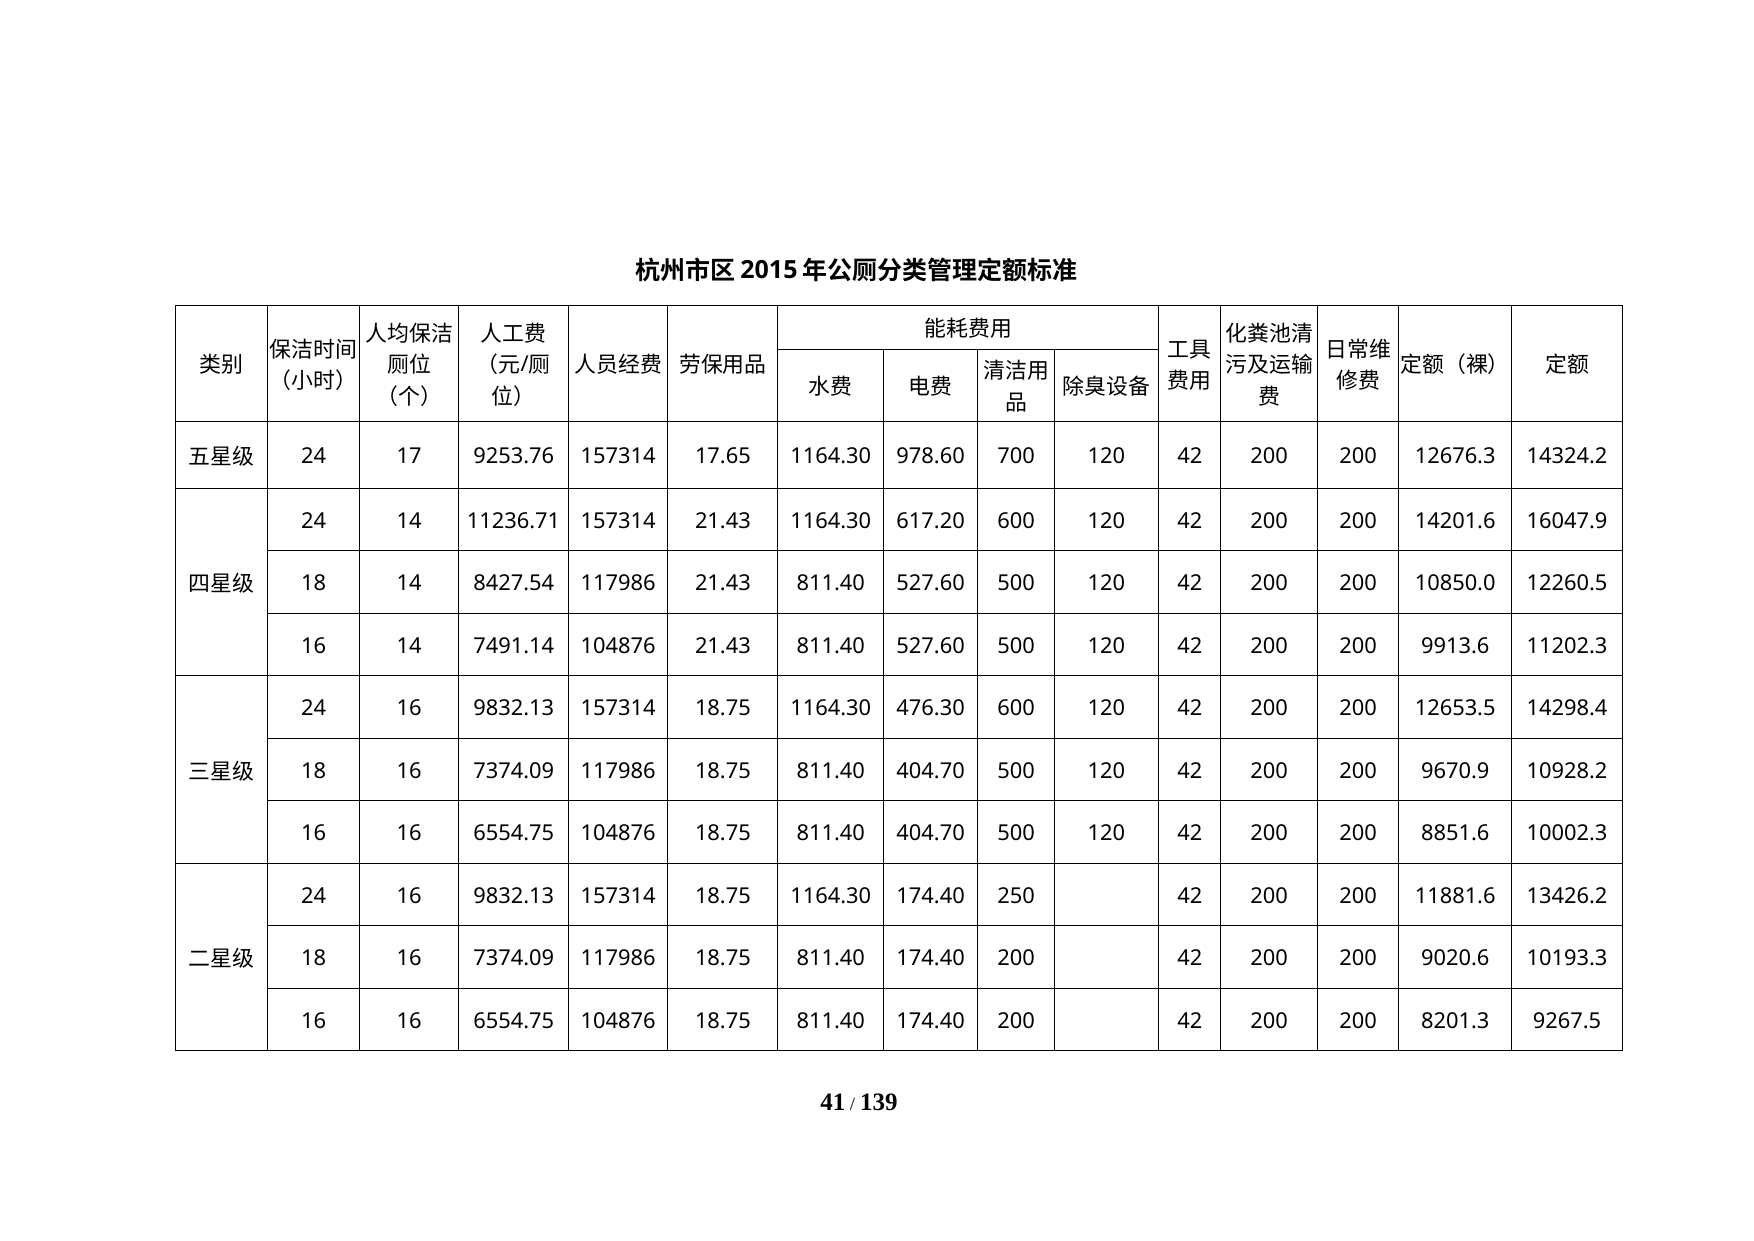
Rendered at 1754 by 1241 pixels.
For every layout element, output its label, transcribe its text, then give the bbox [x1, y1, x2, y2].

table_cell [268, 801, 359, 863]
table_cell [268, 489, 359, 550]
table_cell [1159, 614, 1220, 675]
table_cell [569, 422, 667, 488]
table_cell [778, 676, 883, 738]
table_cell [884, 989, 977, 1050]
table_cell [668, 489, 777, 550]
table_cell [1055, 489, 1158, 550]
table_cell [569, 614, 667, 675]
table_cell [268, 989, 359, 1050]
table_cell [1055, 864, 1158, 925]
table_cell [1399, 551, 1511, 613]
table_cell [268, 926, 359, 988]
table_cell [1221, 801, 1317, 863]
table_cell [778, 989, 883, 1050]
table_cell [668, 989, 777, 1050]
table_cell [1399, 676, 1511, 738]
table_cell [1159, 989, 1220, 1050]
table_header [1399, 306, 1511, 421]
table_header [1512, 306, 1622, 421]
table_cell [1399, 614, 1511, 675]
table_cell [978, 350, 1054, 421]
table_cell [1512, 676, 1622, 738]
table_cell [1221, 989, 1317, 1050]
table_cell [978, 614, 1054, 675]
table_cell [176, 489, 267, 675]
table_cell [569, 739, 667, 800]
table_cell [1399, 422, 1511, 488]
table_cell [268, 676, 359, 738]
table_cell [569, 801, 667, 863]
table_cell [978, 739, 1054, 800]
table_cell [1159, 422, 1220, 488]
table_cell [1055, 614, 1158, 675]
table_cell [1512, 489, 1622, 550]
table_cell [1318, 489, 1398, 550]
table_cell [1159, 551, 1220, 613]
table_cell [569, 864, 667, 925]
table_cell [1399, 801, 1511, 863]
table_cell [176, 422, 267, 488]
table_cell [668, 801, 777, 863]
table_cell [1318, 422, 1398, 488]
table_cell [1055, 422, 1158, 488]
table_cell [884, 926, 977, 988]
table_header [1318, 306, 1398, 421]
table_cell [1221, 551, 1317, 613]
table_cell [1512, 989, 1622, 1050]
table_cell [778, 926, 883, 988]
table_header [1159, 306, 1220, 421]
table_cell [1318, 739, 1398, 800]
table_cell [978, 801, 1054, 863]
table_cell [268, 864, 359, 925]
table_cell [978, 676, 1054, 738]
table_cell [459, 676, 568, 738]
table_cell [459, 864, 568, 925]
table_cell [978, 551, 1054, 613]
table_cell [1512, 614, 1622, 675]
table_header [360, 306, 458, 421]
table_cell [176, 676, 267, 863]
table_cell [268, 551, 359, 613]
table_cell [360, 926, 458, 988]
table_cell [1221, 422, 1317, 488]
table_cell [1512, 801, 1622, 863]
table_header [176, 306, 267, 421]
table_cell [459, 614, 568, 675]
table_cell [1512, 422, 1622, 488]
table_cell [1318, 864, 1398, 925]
text 杭州市区2015年公厕分类管理定额标准 [177, 251, 1535, 287]
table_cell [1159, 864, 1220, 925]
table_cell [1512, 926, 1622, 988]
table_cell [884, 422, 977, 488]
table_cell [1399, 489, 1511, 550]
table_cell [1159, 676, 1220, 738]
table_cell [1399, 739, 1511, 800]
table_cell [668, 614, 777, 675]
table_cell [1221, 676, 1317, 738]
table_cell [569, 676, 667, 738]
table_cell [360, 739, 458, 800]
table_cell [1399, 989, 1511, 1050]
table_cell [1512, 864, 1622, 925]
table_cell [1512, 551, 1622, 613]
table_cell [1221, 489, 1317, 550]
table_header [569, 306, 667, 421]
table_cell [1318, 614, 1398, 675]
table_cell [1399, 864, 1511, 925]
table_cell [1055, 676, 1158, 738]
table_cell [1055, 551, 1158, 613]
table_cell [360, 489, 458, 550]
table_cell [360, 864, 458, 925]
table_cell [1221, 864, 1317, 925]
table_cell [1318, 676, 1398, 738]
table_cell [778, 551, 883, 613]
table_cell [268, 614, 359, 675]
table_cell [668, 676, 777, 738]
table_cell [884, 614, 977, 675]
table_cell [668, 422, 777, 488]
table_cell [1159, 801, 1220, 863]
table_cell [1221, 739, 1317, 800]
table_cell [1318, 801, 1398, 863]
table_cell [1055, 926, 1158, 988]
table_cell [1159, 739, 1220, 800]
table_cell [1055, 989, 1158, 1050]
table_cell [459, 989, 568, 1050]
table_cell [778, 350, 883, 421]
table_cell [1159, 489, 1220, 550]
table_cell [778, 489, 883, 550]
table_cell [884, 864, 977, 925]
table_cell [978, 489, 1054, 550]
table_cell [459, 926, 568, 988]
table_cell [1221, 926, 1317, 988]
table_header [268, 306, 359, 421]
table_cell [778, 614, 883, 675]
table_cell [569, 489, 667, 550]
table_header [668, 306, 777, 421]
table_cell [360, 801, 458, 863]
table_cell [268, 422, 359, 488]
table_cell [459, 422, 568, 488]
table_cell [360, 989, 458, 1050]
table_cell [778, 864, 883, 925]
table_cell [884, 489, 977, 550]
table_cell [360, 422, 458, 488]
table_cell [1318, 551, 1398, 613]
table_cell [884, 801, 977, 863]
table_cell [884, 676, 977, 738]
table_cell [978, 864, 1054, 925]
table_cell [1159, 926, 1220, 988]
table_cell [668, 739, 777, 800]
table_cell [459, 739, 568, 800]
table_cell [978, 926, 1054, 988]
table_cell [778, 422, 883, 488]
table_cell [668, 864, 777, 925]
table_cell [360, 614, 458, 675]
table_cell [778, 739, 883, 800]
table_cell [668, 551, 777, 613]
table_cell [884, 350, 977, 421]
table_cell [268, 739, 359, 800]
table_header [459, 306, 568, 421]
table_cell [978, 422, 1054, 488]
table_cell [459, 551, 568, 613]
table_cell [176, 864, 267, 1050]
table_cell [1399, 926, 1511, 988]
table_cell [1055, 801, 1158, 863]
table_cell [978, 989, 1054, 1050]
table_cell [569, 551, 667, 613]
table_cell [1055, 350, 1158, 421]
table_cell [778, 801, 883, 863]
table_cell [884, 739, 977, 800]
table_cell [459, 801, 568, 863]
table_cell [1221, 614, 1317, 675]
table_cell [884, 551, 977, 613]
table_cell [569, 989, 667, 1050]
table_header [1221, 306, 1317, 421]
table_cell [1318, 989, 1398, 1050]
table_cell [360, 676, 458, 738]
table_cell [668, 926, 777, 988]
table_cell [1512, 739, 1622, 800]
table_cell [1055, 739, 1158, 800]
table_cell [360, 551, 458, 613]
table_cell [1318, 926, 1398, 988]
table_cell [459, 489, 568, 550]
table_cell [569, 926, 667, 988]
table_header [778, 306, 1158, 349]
